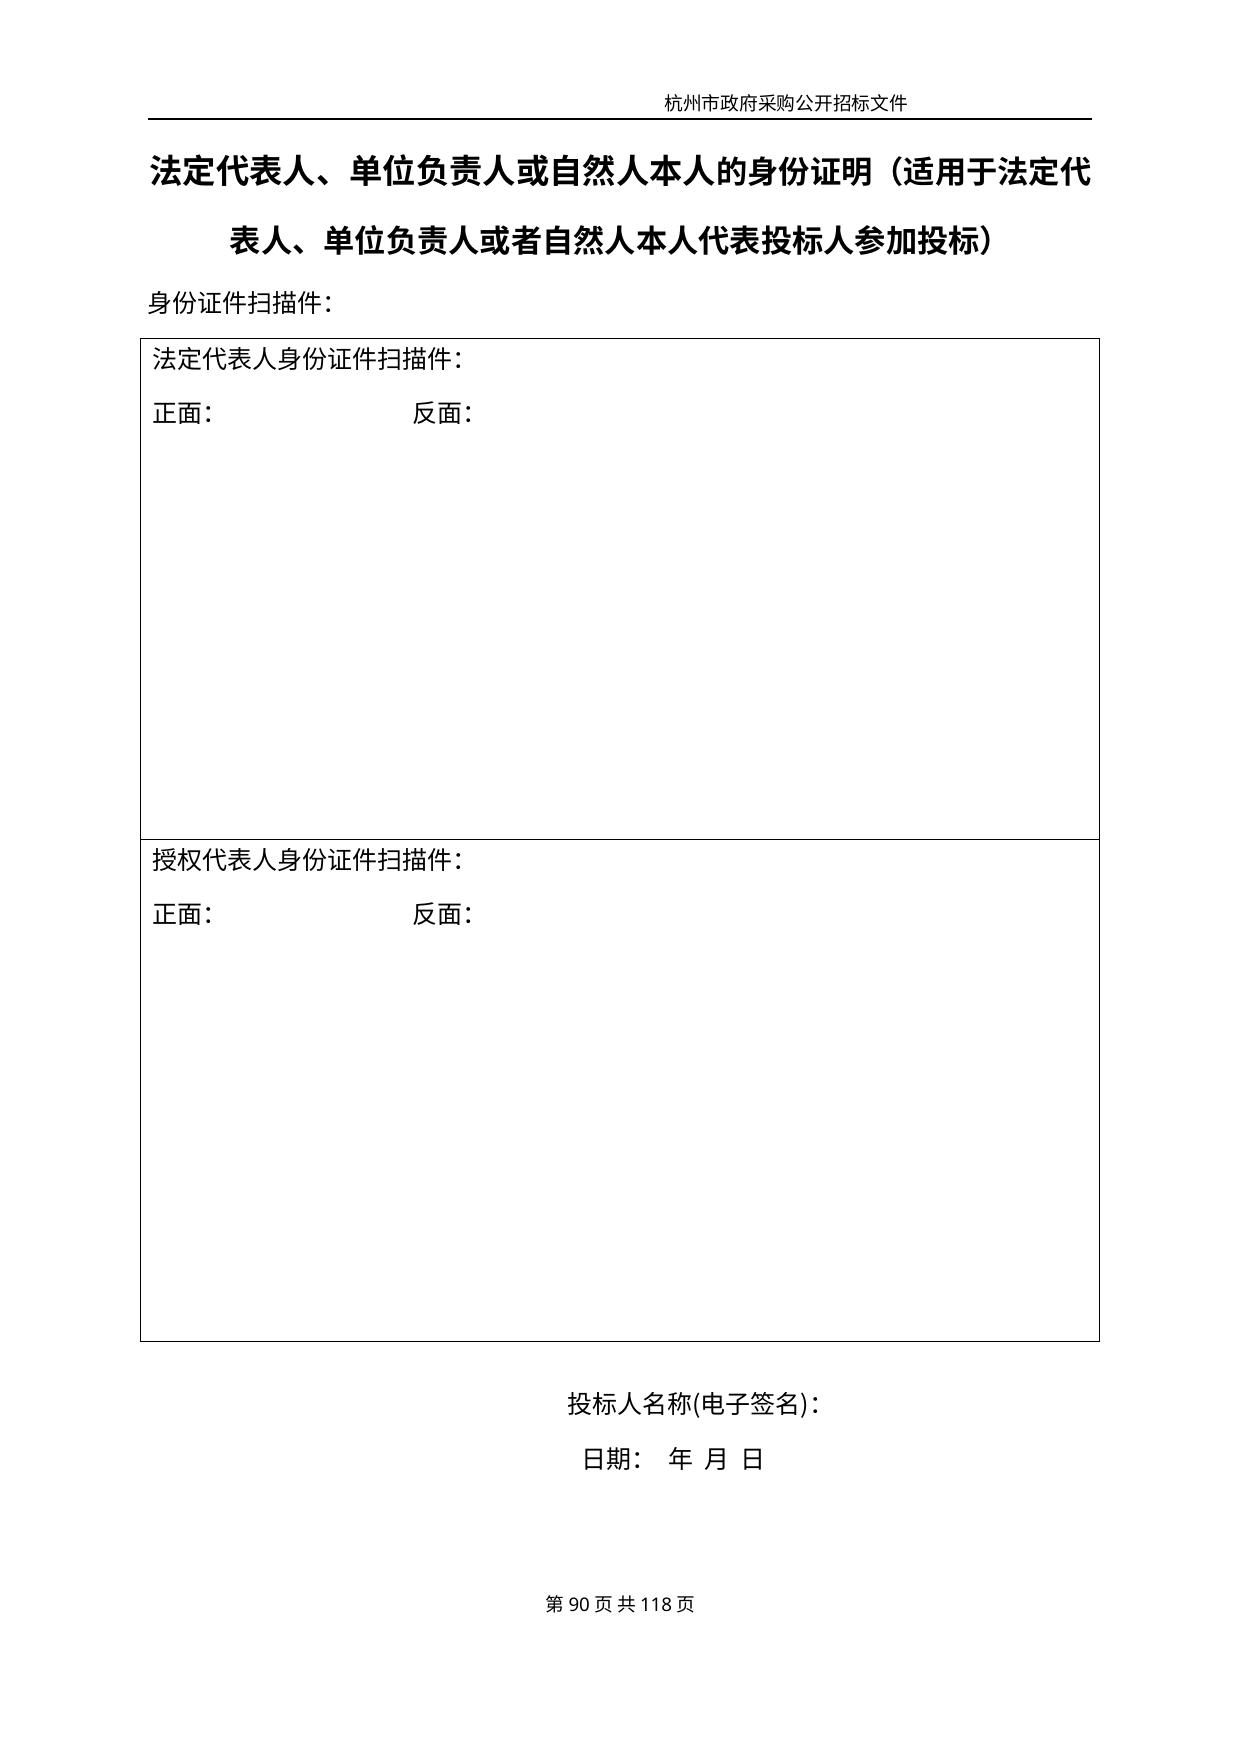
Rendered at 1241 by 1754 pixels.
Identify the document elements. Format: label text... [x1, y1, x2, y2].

text 身份证件扫描件： [148, 284, 1092, 320]
text 投标人名称(电子签名)： [148, 1385, 1092, 1421]
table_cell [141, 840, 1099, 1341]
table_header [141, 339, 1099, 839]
text 法定代表人、单位负责人或自然人本人的身份证明（适用于法定代表人、单位负责人或者自然人本人代表投标人参加投标） [148, 145, 1092, 261]
text 日期： 年 月 日 [148, 1439, 1092, 1475]
